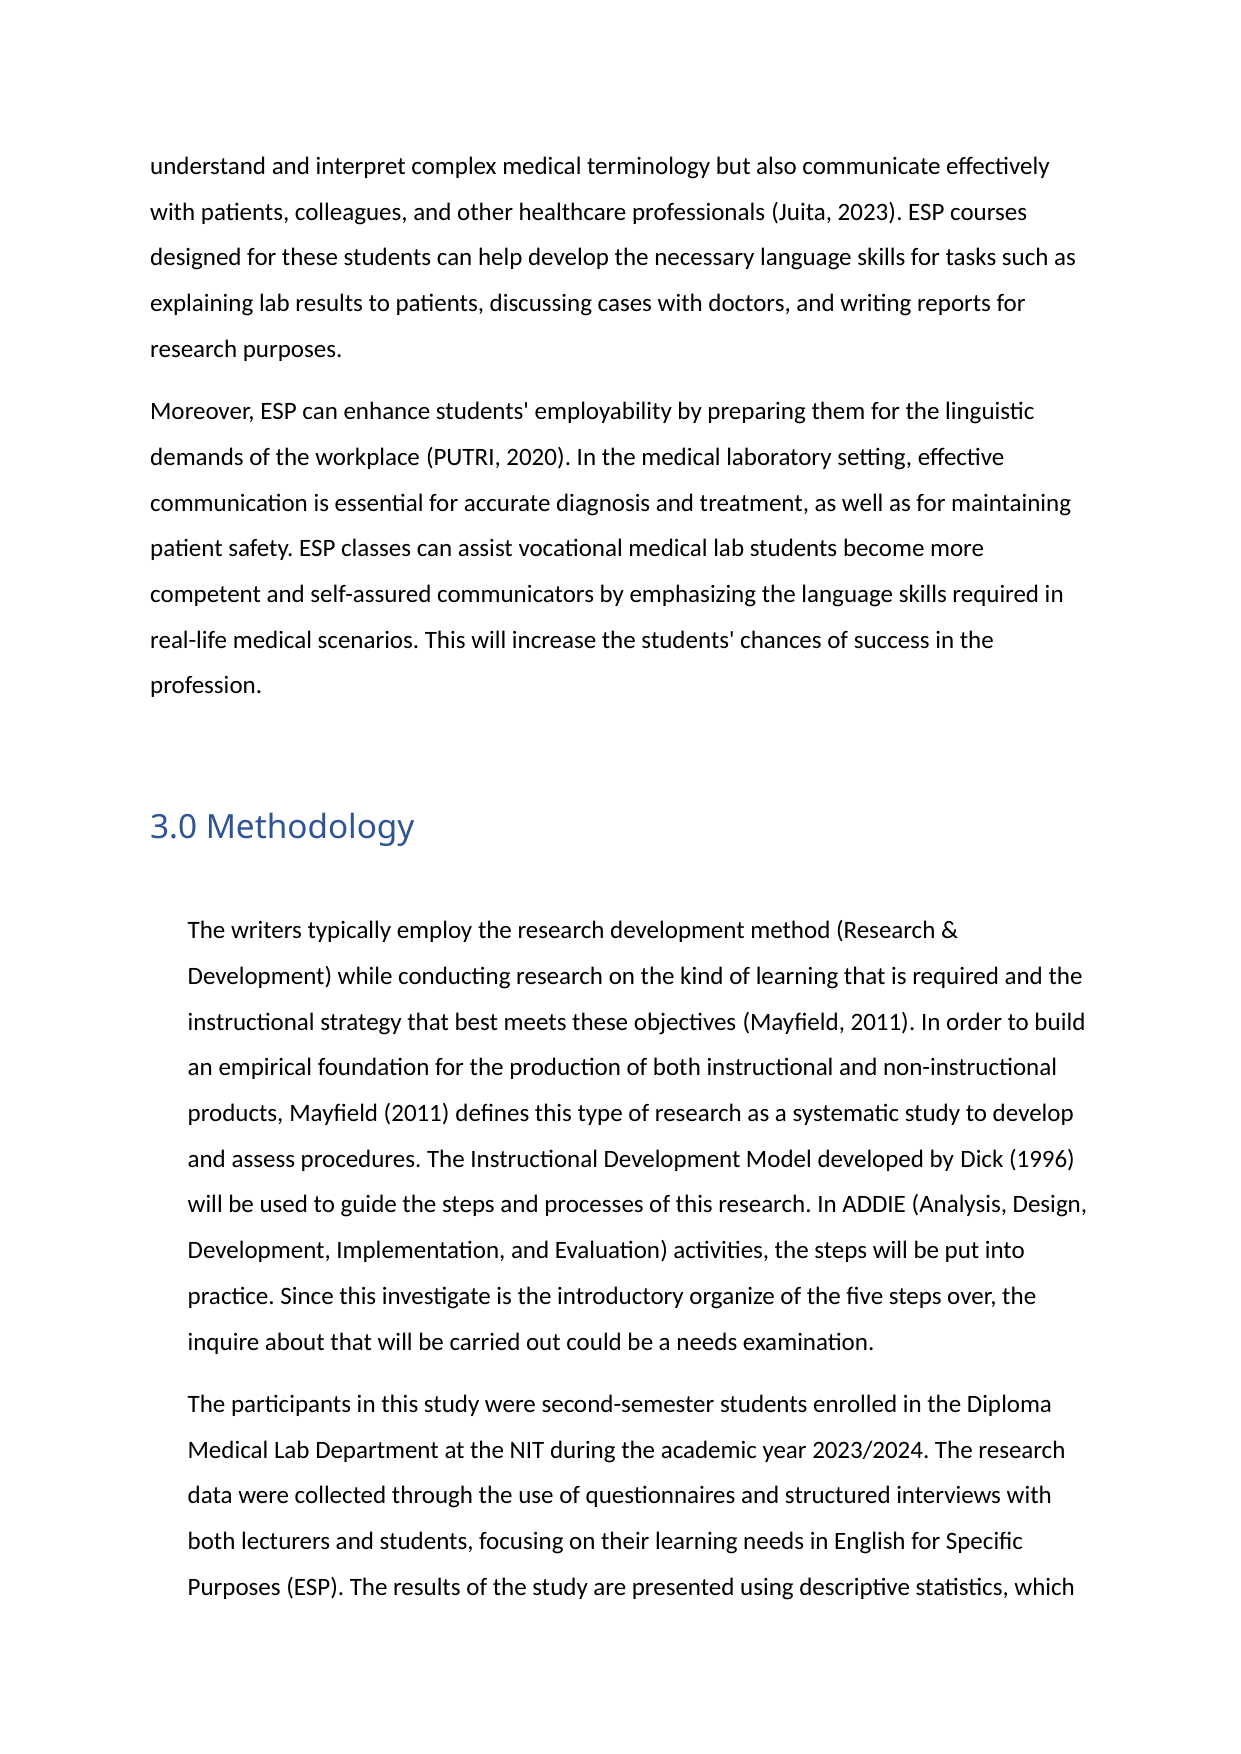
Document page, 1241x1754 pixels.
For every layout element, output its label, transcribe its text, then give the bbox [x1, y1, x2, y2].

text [187, 1388, 1090, 1602]
subtitle 3.0 Methodology [150, 803, 1090, 848]
text Moreover, ESP can enhance students' employability by preparing them for the linguistic demands of the workplace (PUTRI, 2020). In the medical laboratory setting, effective communication is essential for accurate diagnosis and treatment, as well as for maintaining patient safety. ESP classes can assist vocational medical lab students become more competent and self-assured communicators by emphasizing the language skills required in real-life medical scenarios. This will increase the students' chances of success in the profession. [150, 395, 1090, 700]
text The writers typically employ the research development method (Research & Development) while conducting research on the kind of learning that is required and the instructional strategy that best meets these objectives (Mayfield, 2011). In order to build an empirical foundation for the production of both instructional and non-instructional products, Mayfield (2011) defines this type of research as a systematic study to develop and assess procedures. The Instructional Development Model developed by Dick (1996) will be used to guide the steps and processes of this research. In ADDIE (Analysis, Design, Development, Implementation, and Evaluation) activities, the steps will be put into practice. Since this investigate is the introductory organize of the five steps over, the inquire about that will be carried out could be a needs examination. [187, 914, 1090, 1356]
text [150, 150, 1090, 363]
